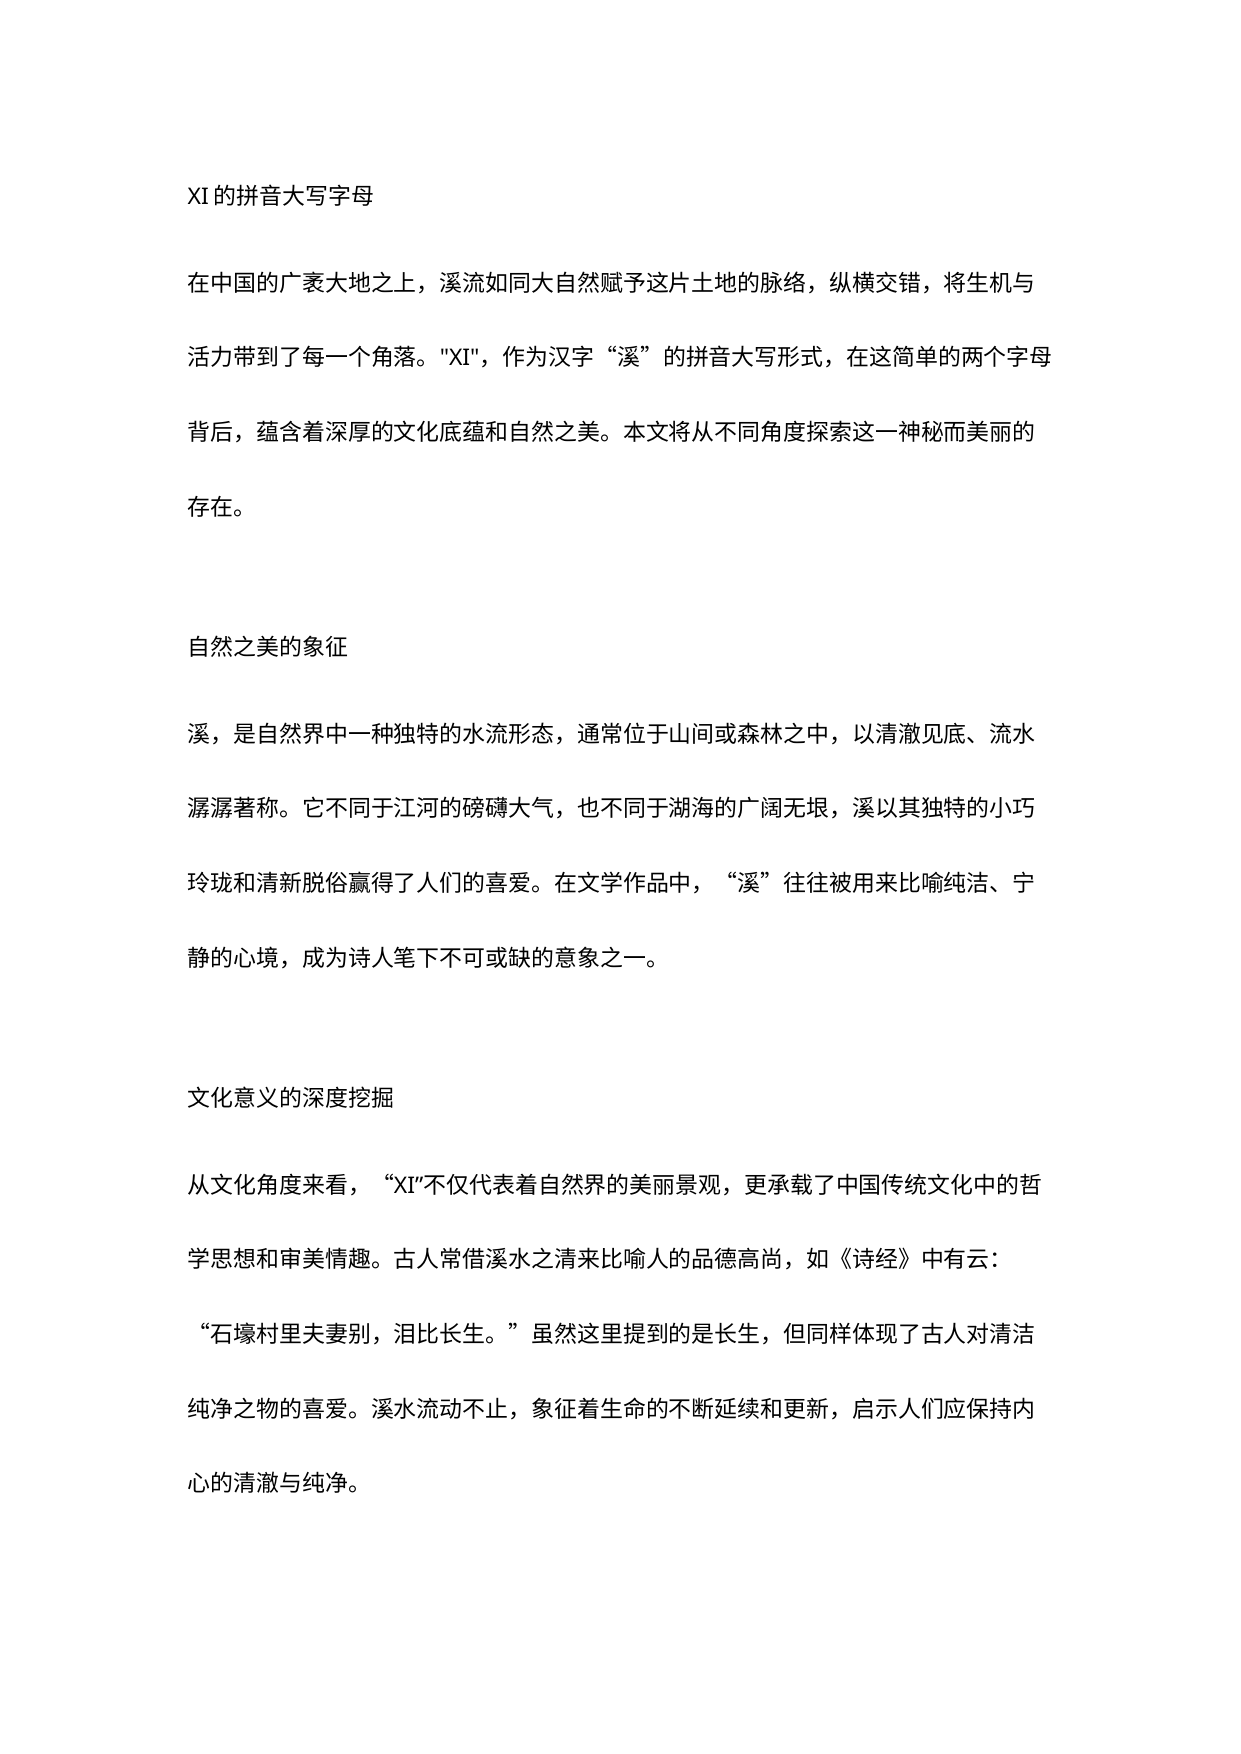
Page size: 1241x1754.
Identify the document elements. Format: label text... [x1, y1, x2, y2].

text 自然之美的象征 [187, 613, 1053, 678]
text 在中国的广袤大地之上，溪流如同大自然赋予这片土地的脉络，纵横交错，将生机与活力带到了每一个角落。"XI"，作为汉字“溪”的拼音大写形式，在这简单的两个字母背后，蕴含着深厚的文化底蕴和自然之美。本文将从不同角度探索这一神秘而美丽的存在。 [187, 249, 1053, 538]
text 从文化角度来看，“XI”不仅代表着自然界的美丽景观，更承载了中国传统文化中的哲学思想和审美情趣。古人常借溪水之清来比喻人的品德高尚，如《诗经》中有云：“石壕村里夫妻别，泪比长生。”虽然这里提到的是长生，但同样体现了古人对清洁纯净之物的喜爱。溪水流动不止，象征着生命的不断延续和更新，启示人们应保持内心的清澈与纯净。 [187, 1151, 1053, 1514]
text 文化意义的深度挖掘 [187, 1064, 1053, 1129]
text XI的拼音大写字母 [187, 162, 1053, 227]
text 溪，是自然界中一种独特的水流形态，通常位于山间或森林之中，以清澈见底、流水潺潺著称。它不同于江河的磅礴大气，也不同于湖海的广阔无垠，溪以其独特的小巧玲珑和清新脱俗赢得了人们的喜爱。在文学作品中，“溪”往往被用来比喻纯洁、宁静的心境，成为诗人笔下不可或缺的意象之一。 [187, 700, 1053, 989]
